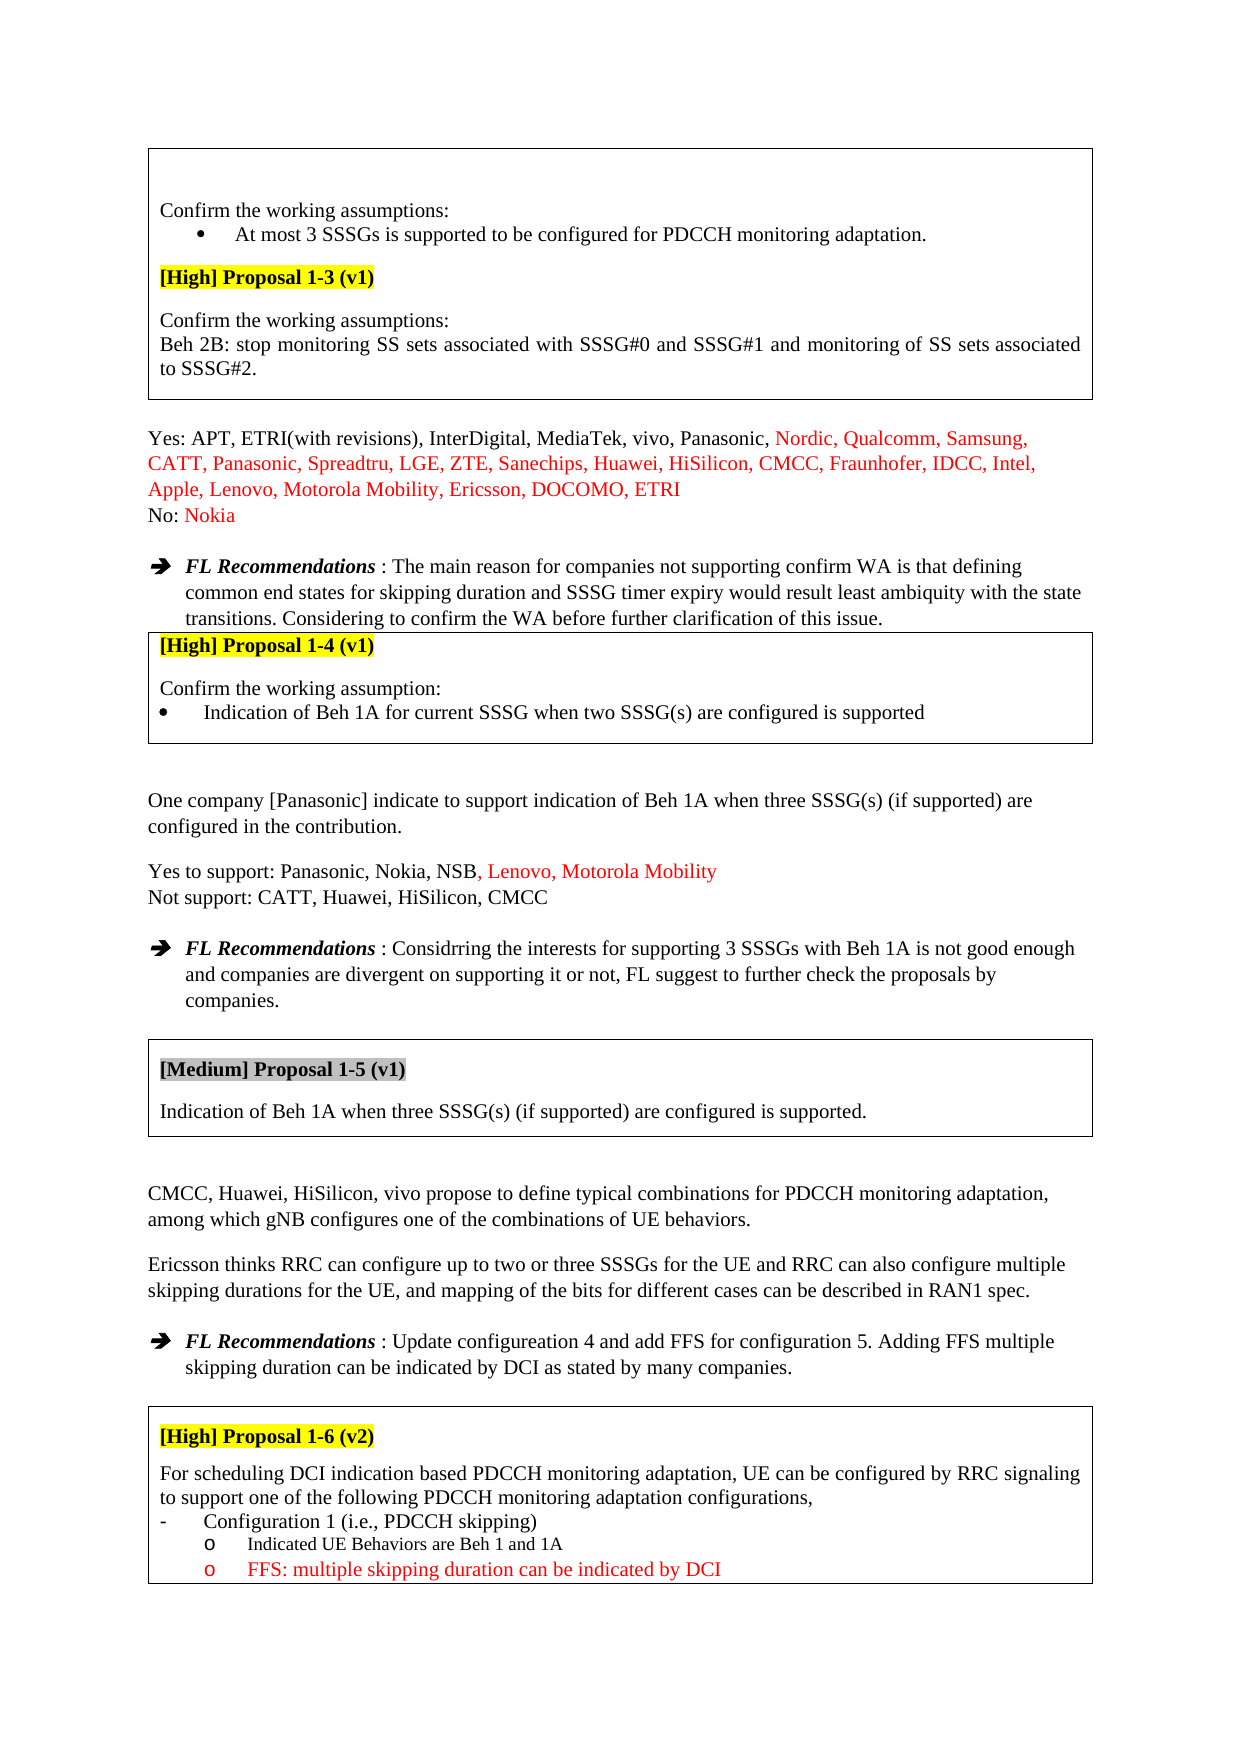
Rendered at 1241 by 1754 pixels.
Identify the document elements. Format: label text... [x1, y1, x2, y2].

text Not support: CATT, Huawei, HiSilicon, CMCC [148, 885, 1092, 909]
list FL Recommendations : The main reason for companies not supporting confirm WA is that defining common end states for skipping duration and SSSG timer expiry would result least ambiquity with the state transitions. Considering to confirm the WA before further clarification of this issue. [148, 554, 1092, 630]
text One company [Panasonic] indicate to support indication of Beh 1A when three SSSG(s) (if supported) are configured in the contribution. [148, 788, 1092, 838]
text Yes to support: Panasonic, Nokia, NSB, Lenovo, Motorola Mobility [148, 859, 1092, 883]
text No: Nokia [148, 503, 1092, 527]
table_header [149, 1407, 1092, 1583]
list FL Recommendations : Update configureation 4 and add FFS for configuration 5. Adding FFS multiple skipping duration can be indicated by DCI as stated by many companies. [148, 1329, 1092, 1379]
table_header [High] Proposal 1-4 (v1) Confirm the working assumption: Indication of Beh 1A for current SSSG when two SSSG(s) are configured is supported [149, 633, 1092, 743]
list FL Recommendations : Considrring the interests for supporting 3 SSSGs with Beh 1A is not good enough and companies are divergent on supporting it or not, FL suggest to further check the proposals by companies. [148, 936, 1092, 1012]
text CMCC, Huawei, HiSilicon, vivo propose to define typical combinations for PDCCH monitoring adaptation, among which gNB configures one of the combinations of UE behaviors. [148, 1181, 1092, 1231]
text Ericsson thinks RRC can configure up to two or three SSSGs for the UE and RRC can also configure multiple skipping durations for the UE, and mapping of the bits for different cases can be described in RAN1 spec. [148, 1252, 1092, 1302]
table_header [Medium] Proposal 1-5 (v1) Indication of Beh 1A when three SSSG(s) (if supported) are configured is supported. [149, 1040, 1092, 1136]
text Yes: APT, ETRI(with revisions), InterDigital, MediaTek, vivo, Panasonic, Nordic, Qualcomm, Samsung, CATT, Panasonic, Spreadtru, LGE, ZTE, Sanechips, Huawei, HiSilicon, CMCC, Fraunhofer, IDCC, Intel, Apple, Lenovo, Motorola Mobility, Ericsson, DOCOMO, ETRI [148, 425, 1092, 501]
